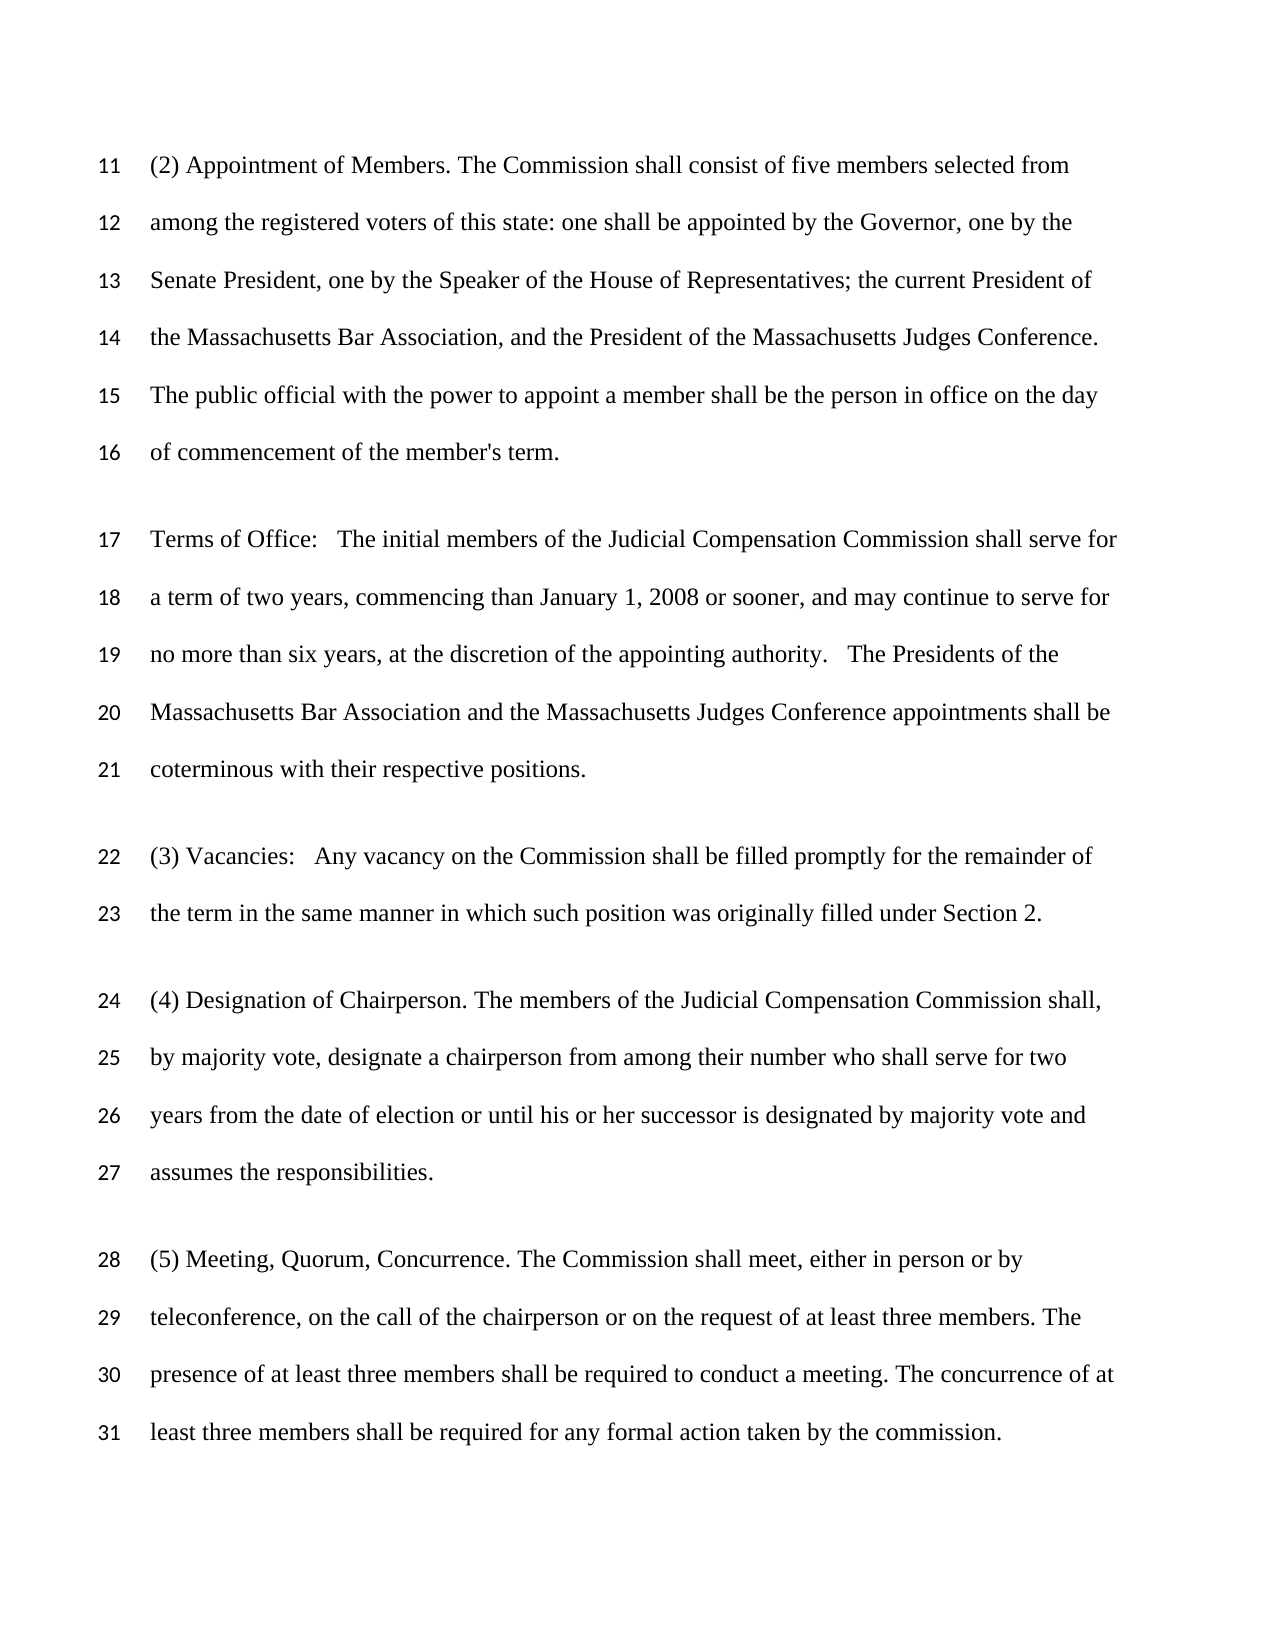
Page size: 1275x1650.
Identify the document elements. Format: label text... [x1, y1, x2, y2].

text (5) Meeting, Quorum, Concurrence. The Commission shall meet, either in person or by teleconference, on the call of the chairperson or on the request of at least three members. The presence of at least three members shall be required to conduct a meeting. The concurrence of at least three members shall be required for any formal action taken by the commission. [150, 1244, 1125, 1445]
text (4) Designation of Chairperson. The members of the Judicial Compensation Commission shall, by majority vote, designate a chairperson from among their number who shall serve for two years from the date of election or until his or her successor is designated by majority vote and assumes the responsibilities. [150, 985, 1125, 1186]
text (3) Vacancies: Any vacancy on the Commission shall be filled promptly for the remainder of the term in the same manner in which such position was originally filled under Section 2. [150, 841, 1125, 927]
text Terms of Office: The initial members of the Judicial Compensation Commission shall serve for a term of two years, commencing than January 1, 2008 or sooner, and may continue to serve for no more than six years, at the discretion of the appointing authority. The Presidents of the Massachusetts Bar Association and the Massachusetts Judges Conference appointments shall be coterminous with their respective positions. [150, 524, 1125, 783]
text (2) Appointment of Members. The Commission shall consist of five members selected from among the registered voters of this state: one shall be appointed by the Governor, one by the Senate President, one by the Speaker of the House of Representatives; the current President of the Massachusetts Bar Association, and the President of the Massachusetts Judges Conference. The public official with the power to appoint a member shall be the person in office on the day of commencement of the member's term. [150, 150, 1125, 466]
